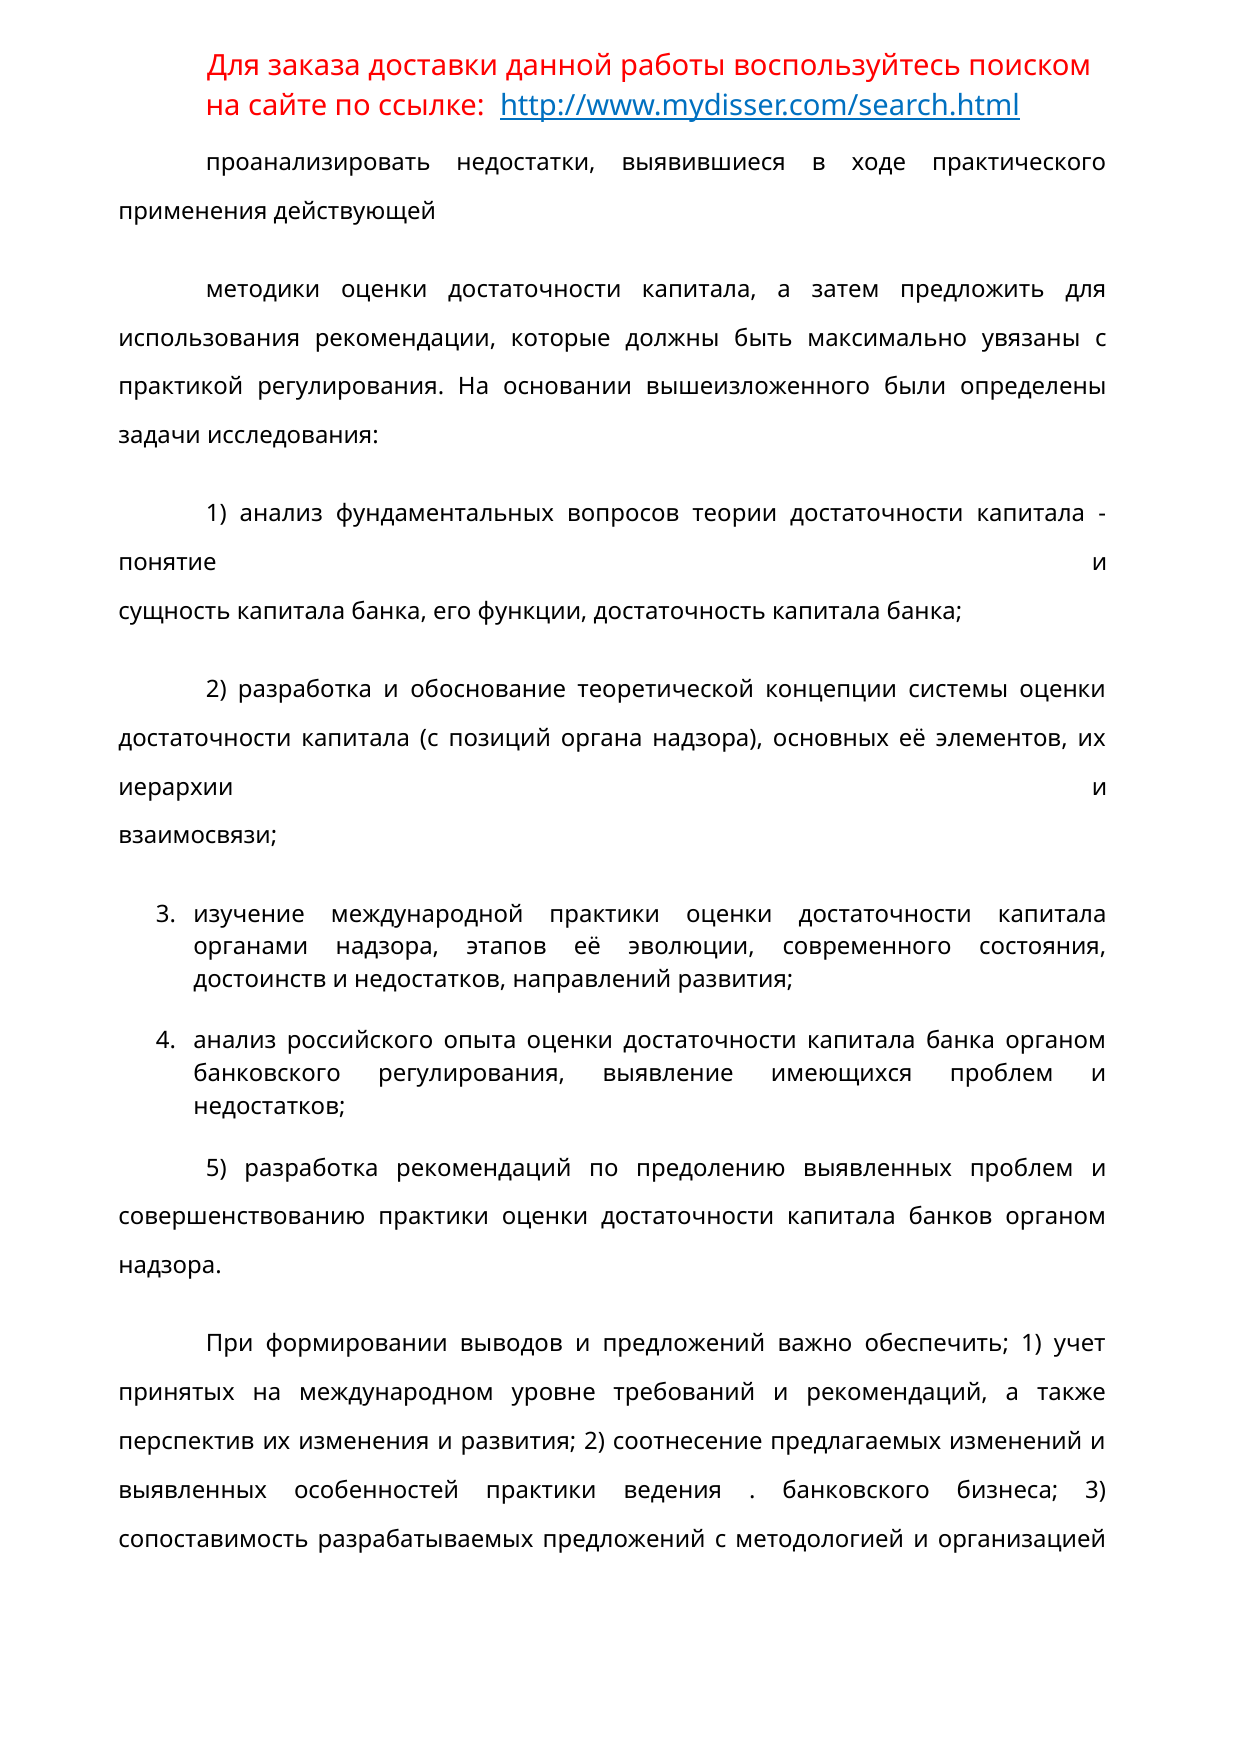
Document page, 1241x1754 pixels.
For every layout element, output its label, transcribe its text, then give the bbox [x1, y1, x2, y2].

list изучение международной практики оценки достаточности капитала органами надзора, этапов её эволюции, современного состояния, достоинств и недостатков, направлений развития; [156, 896, 1107, 994]
text проанализировать недостатки, выявившиеся в ходе практического применения действующей [118, 144, 1107, 226]
text 1) анализ фундаментальных вопросов теории достаточности капитала - понятие и сущность капитала банка, его функции, достаточность капитала банка; [118, 496, 1107, 626]
list анализ российского опыта оценки достаточности капитала банка органом банковского регулирования, выявление имеющихся проблем и недостатков; [156, 1023, 1107, 1121]
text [118, 1326, 1107, 1554]
text методики оценки достаточности капитала, а затем предложить для использования рекомендации, которые должны быть максимально увязаны с практикой регулирования. На основании вышеизложенного были определены задачи исследования: [118, 271, 1107, 451]
text 2) разработка и обоснование теоретической концепции системы оценки достаточности капитала (с позиций органа надзора), основных её элементов, их иерархии и взаимосвязи; [118, 672, 1107, 851]
text 5) разработка рекомендаций по предолению выявленных проблем и совершенствованию практики оценки достаточности капитала банков органом надзора. [118, 1150, 1107, 1281]
